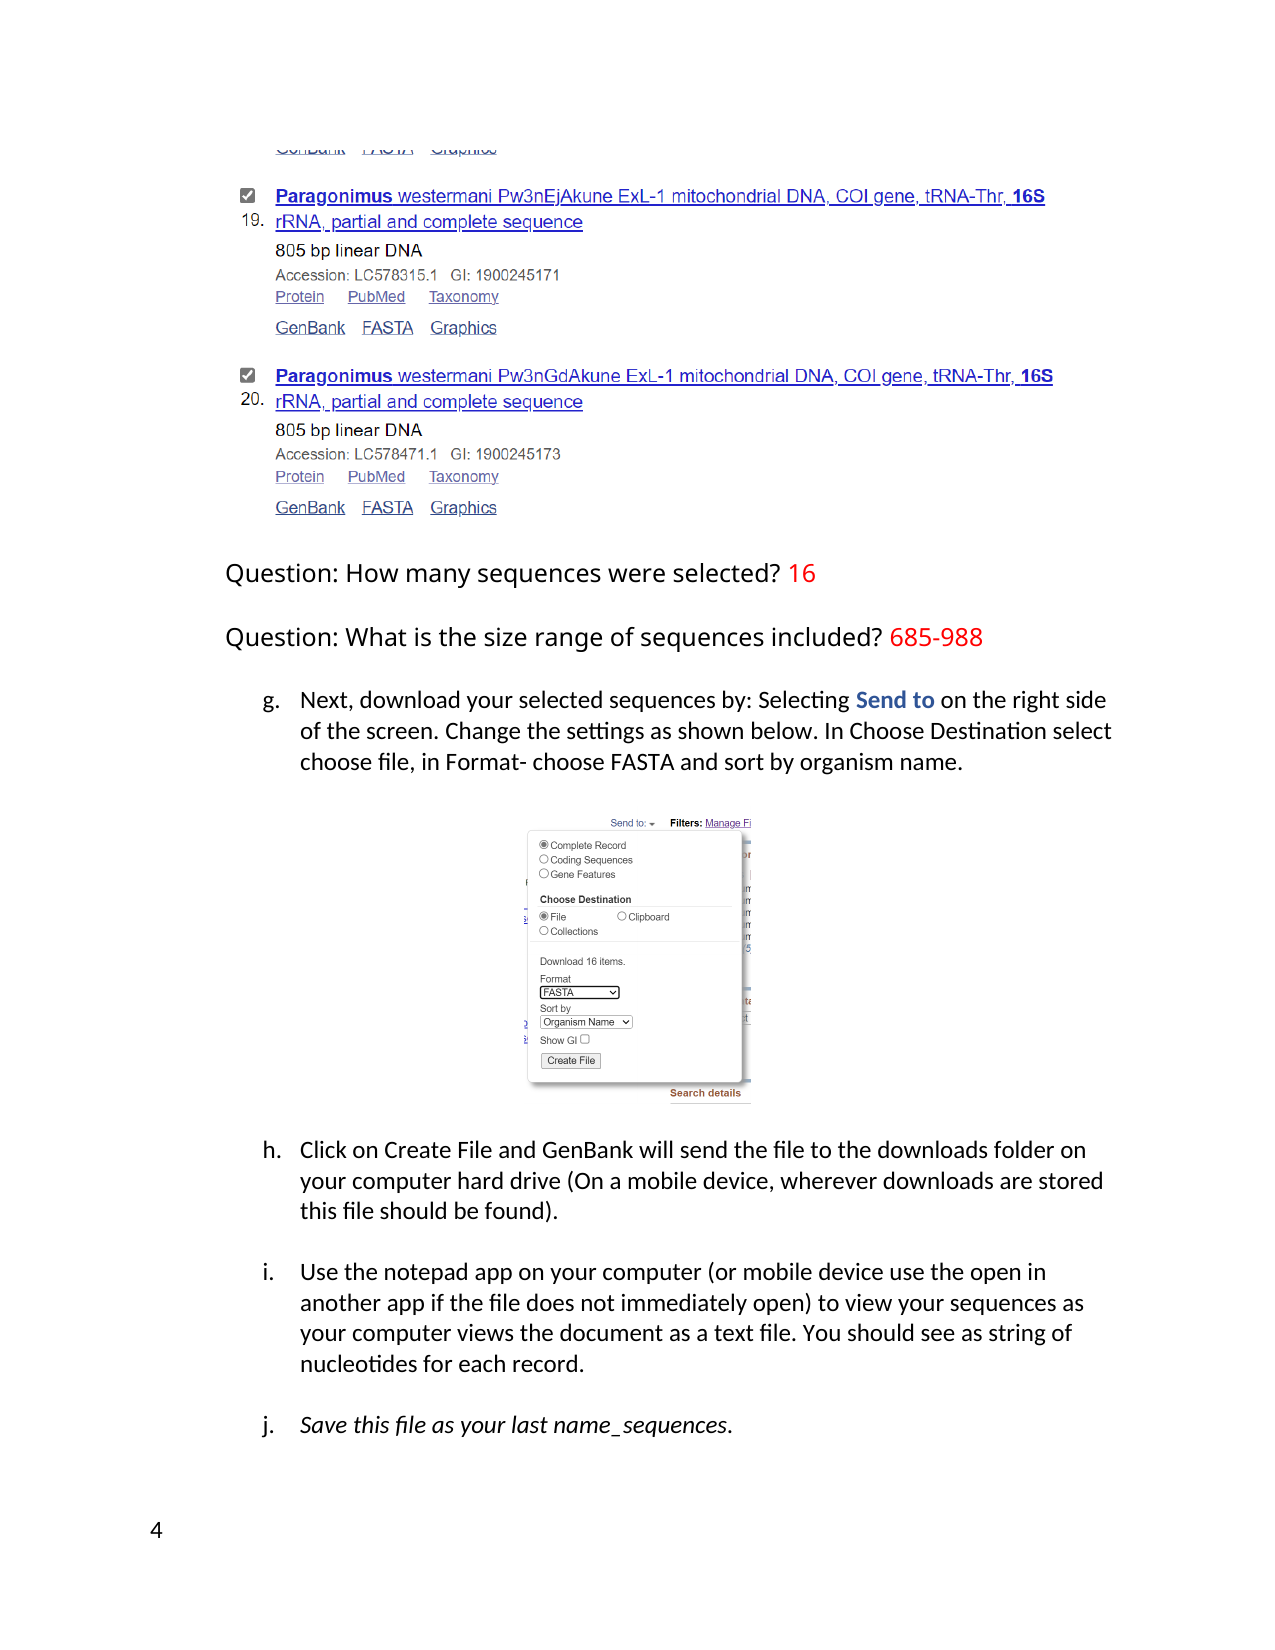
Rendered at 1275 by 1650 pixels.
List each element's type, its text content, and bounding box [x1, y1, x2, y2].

text Question: How many sequences were selected? 16 [225, 556, 1125, 589]
list Save this file as your last name_sequences. [262, 1409, 1125, 1440]
picture [524, 806, 751, 1104]
picture [187, 150, 1082, 525]
list Click on Create File and GenBank will send the file to the downloads folder on your computer hard drive (On a mobile device, wherever downloads are stored this file should be found). [262, 1134, 1125, 1226]
list Next, download your selected sequences by: Selecting Send to on the right side of the screen. Change the settings as shown below. In Choose Destination select choose file, in Format- choose FASTA and sort by organism name. [262, 685, 1125, 776]
list Use the notepad app on your computer (or mobile device use the open in another app if the file does not immediately open) to view your sequences as your computer views the document as a text file. You should see as string of nucleotides for each record. [262, 1257, 1125, 1379]
text Question: What is the size range of sequences included? 685-988 [225, 620, 1125, 654]
